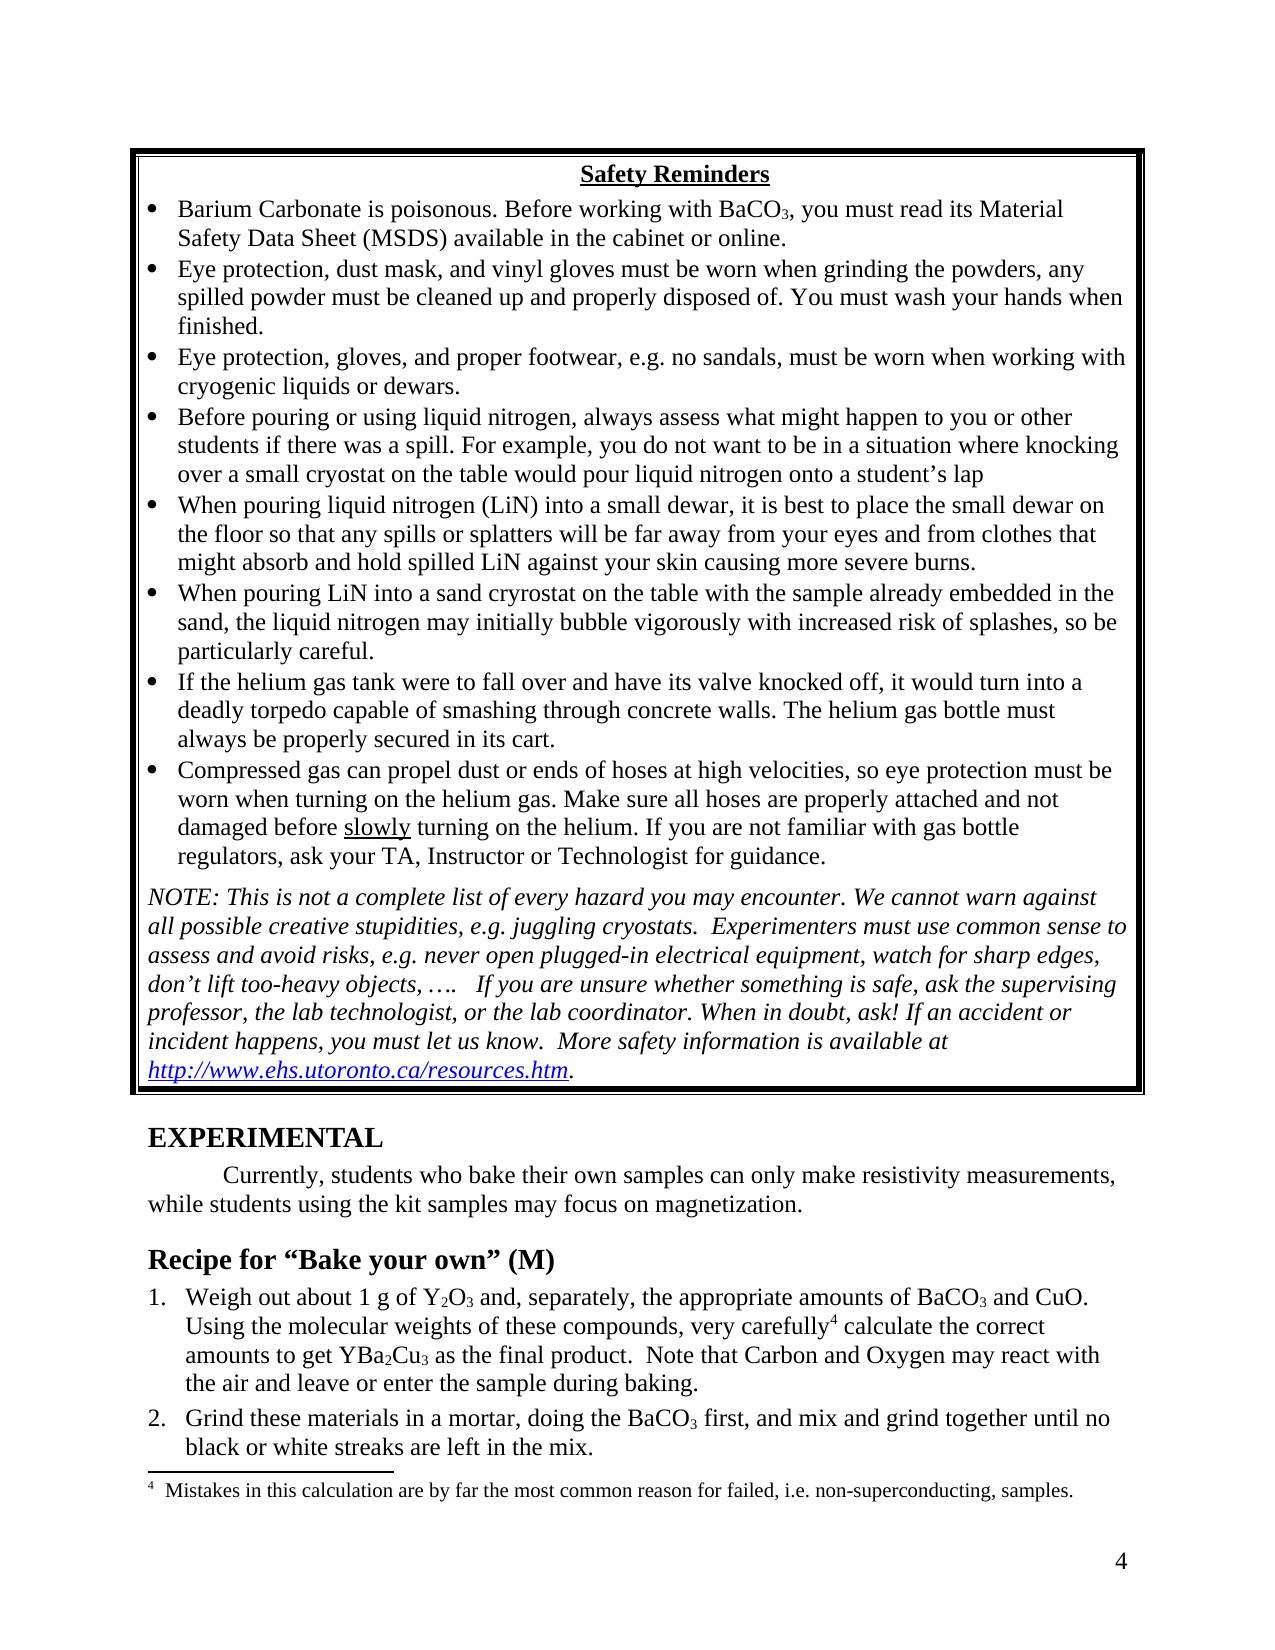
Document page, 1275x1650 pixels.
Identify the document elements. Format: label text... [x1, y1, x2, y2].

list If the helium gas tank were to fall over and have its valve knocked off, it would turn into a deadly torpedo capable of smashing through concrete walls. The helium gas bottle must always be properly secured in its cart. [139, 655, 1136, 743]
list Before pouring or using liquid nitrogen, always assess what might happen to you or other students if there was a spill. For example, you do not want to be in a situation where knocking over a small cryostat on the table would pour liquid nitrogen onto a student’s lap [139, 390, 1136, 478]
text Currently, students who bake their own samples can only make resistivity measurements, while students using the kit samples may focus on magnetization. [148, 1160, 1127, 1217]
list When pouring liquid nitrogen (LiN) into a small dewar, it is best to place the small dewar on the floor so that any spills or splatters will be far away from your eyes and from clothes that might absorb and hold spilled LiN against your skin causing more severe burns. [139, 478, 1136, 567]
subtitle EXPERIMENTAL [148, 1120, 1127, 1154]
list Barium Carbonate is poisonous. Before working with BaCO3, you must read its Material Safety Data Sheet (MSDS) available in the cabinet or online. [139, 183, 1136, 242]
text NOTE: This is not a complete list of every hazard you may encounter. We cannot warn against all possible creative stupidities, e.g. juggling cryostats. Experimenters must use common sense to assess and avoid risks, e.g. never open plugged-in electrical equipment, watch for sharp edges, don’t lift too-heavy objects, …. If you are unsure whether something is safe, ask the supervising professor, the lab technologist, or the lab coordinator. When in doubt, ask! If an accident or incident happens, you must let us know. More safety information is available at http://www.ehs.utoronto.ca/resources.htm. [139, 871, 1136, 1086]
list Grind these materials in a mortar, doing the BaCO3 first, and mix and grind together until no black or white streaks are left in the mix. [148, 1403, 1127, 1461]
list Compressed gas can propel dust or ends of hoses at high velocities, so eye protection must be worn when turning on the helium gas. Make sure all hoses are properly attached and not damaged before slowly turning on the helium. If you are not familiar with gas bottle regulators, ask your TA, Instructor or Technologist for guidance. [139, 743, 1136, 870]
subtitle Recipe for “Bake your own” (M) [148, 1242, 1127, 1276]
subtitle Safety Reminders [139, 157, 1136, 183]
list Weigh out about 1 g of Y2O3 and, separately, the appropriate amounts of BaCO3 and CuO. Using the molecular weights of these compounds, very carefully calculate the correct amounts to get YBa2Cu3 as the final product. Note that Carbon and Oxygen may react with the air and leave or enter the sample during baking. [148, 1282, 1127, 1397]
list When pouring LiN into a sand cryrostat on the table with the sample already embedded in the sand, the liquid nitrogen may initially bubble vigorously with increased risk of splashes, so be particularly careful. [139, 567, 1136, 655]
list Eye protection, gloves, and proper footwear, e.g. no sandals, must be worn when working with cryogenic liquids or dewars. [139, 331, 1136, 390]
list Eye protection, dust mask, and vinyl gloves must be worn when grinding the powders, any spilled powder must be cleaned up and properly disposed of. You must wash your hands when finished. [139, 242, 1136, 331]
